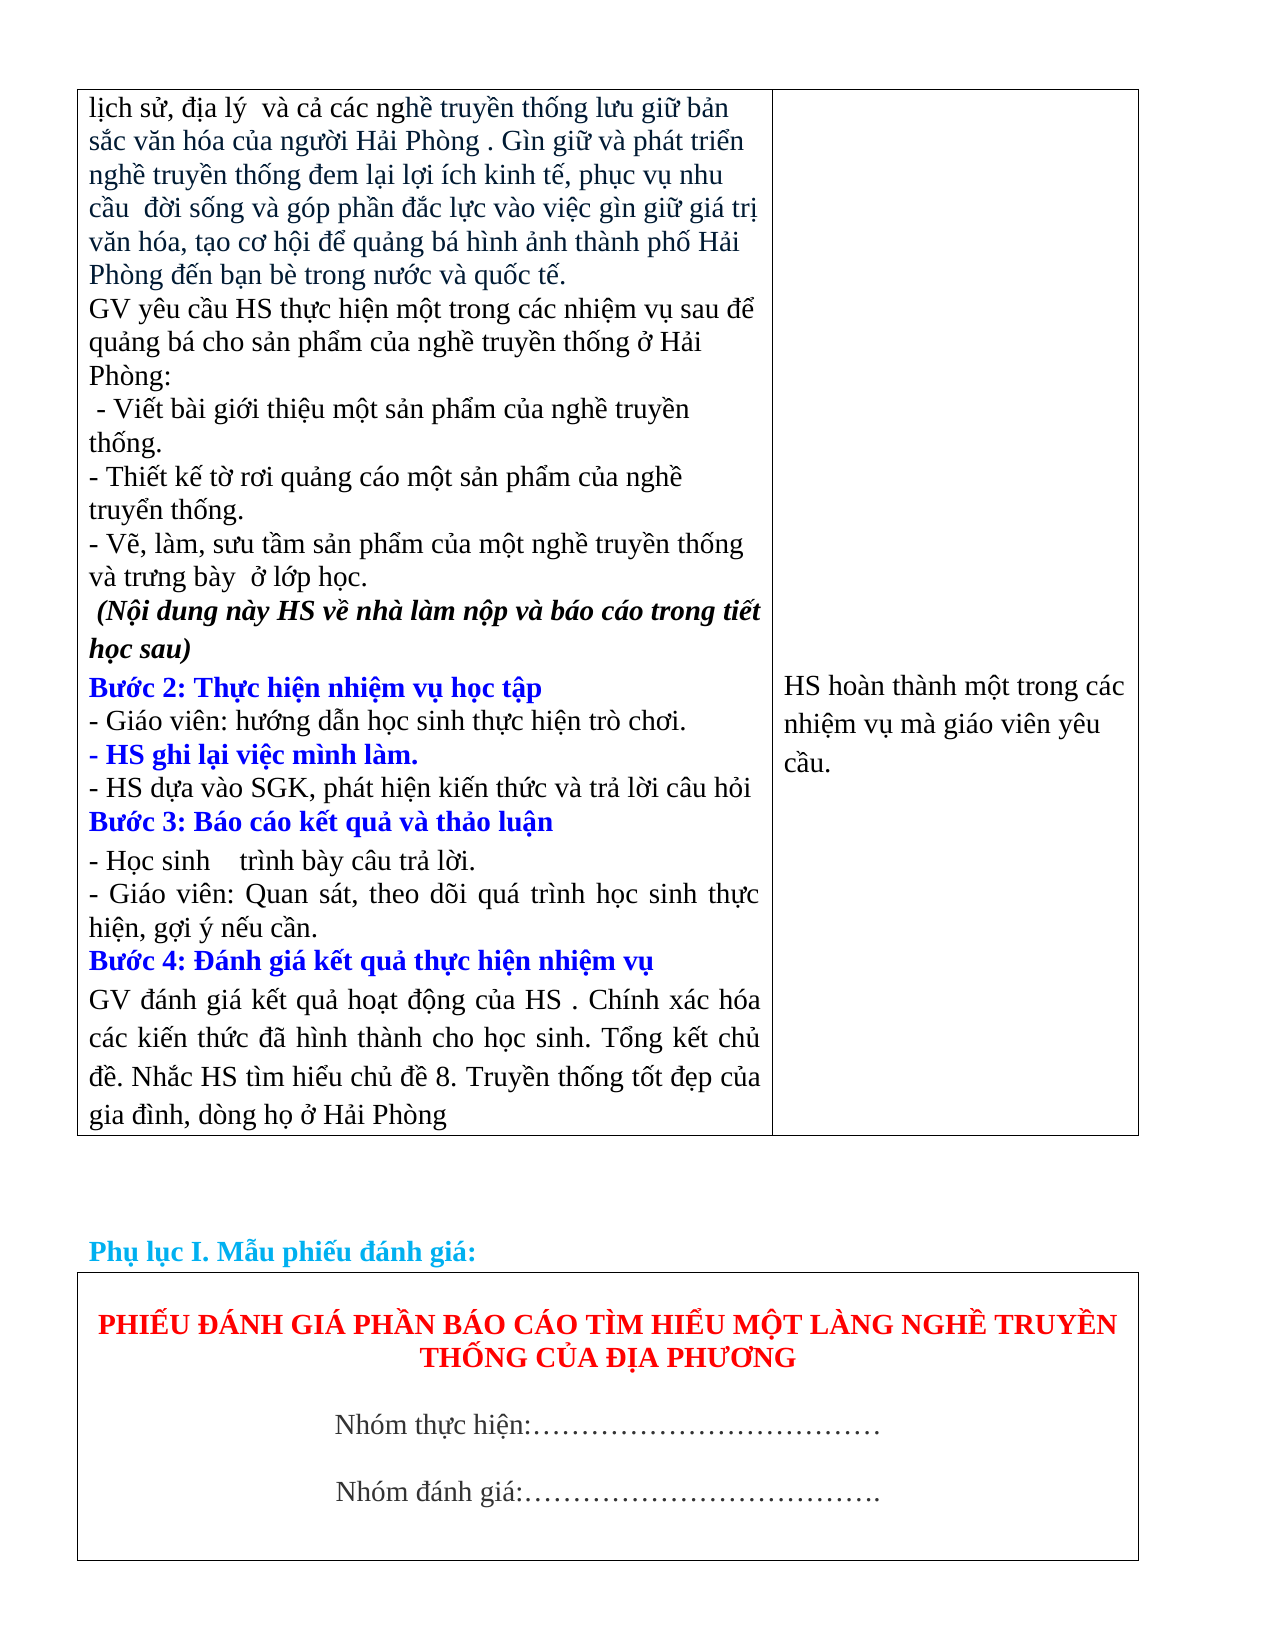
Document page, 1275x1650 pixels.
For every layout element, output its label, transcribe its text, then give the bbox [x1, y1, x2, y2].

table_header PHIẾU ĐÁNH GIÁ PHẦN BÁO CÁO TÌM HIỂU MỘT LÀNG NGHỀ TRUYỀN THỐNG CỦA ĐỊA PHƯƠNG Nhóm thực hiện:……………………………… Nhóm đánh giá:………………………………. [78, 1273, 1138, 1560]
text Phụ lục I. Mẫu phiếu đánh giá: [89, 1234, 1127, 1267]
table_cell HS hoàn thành một trong các nhiệm vụ mà giáo viên yêu cầu. [773, 90, 1138, 1135]
